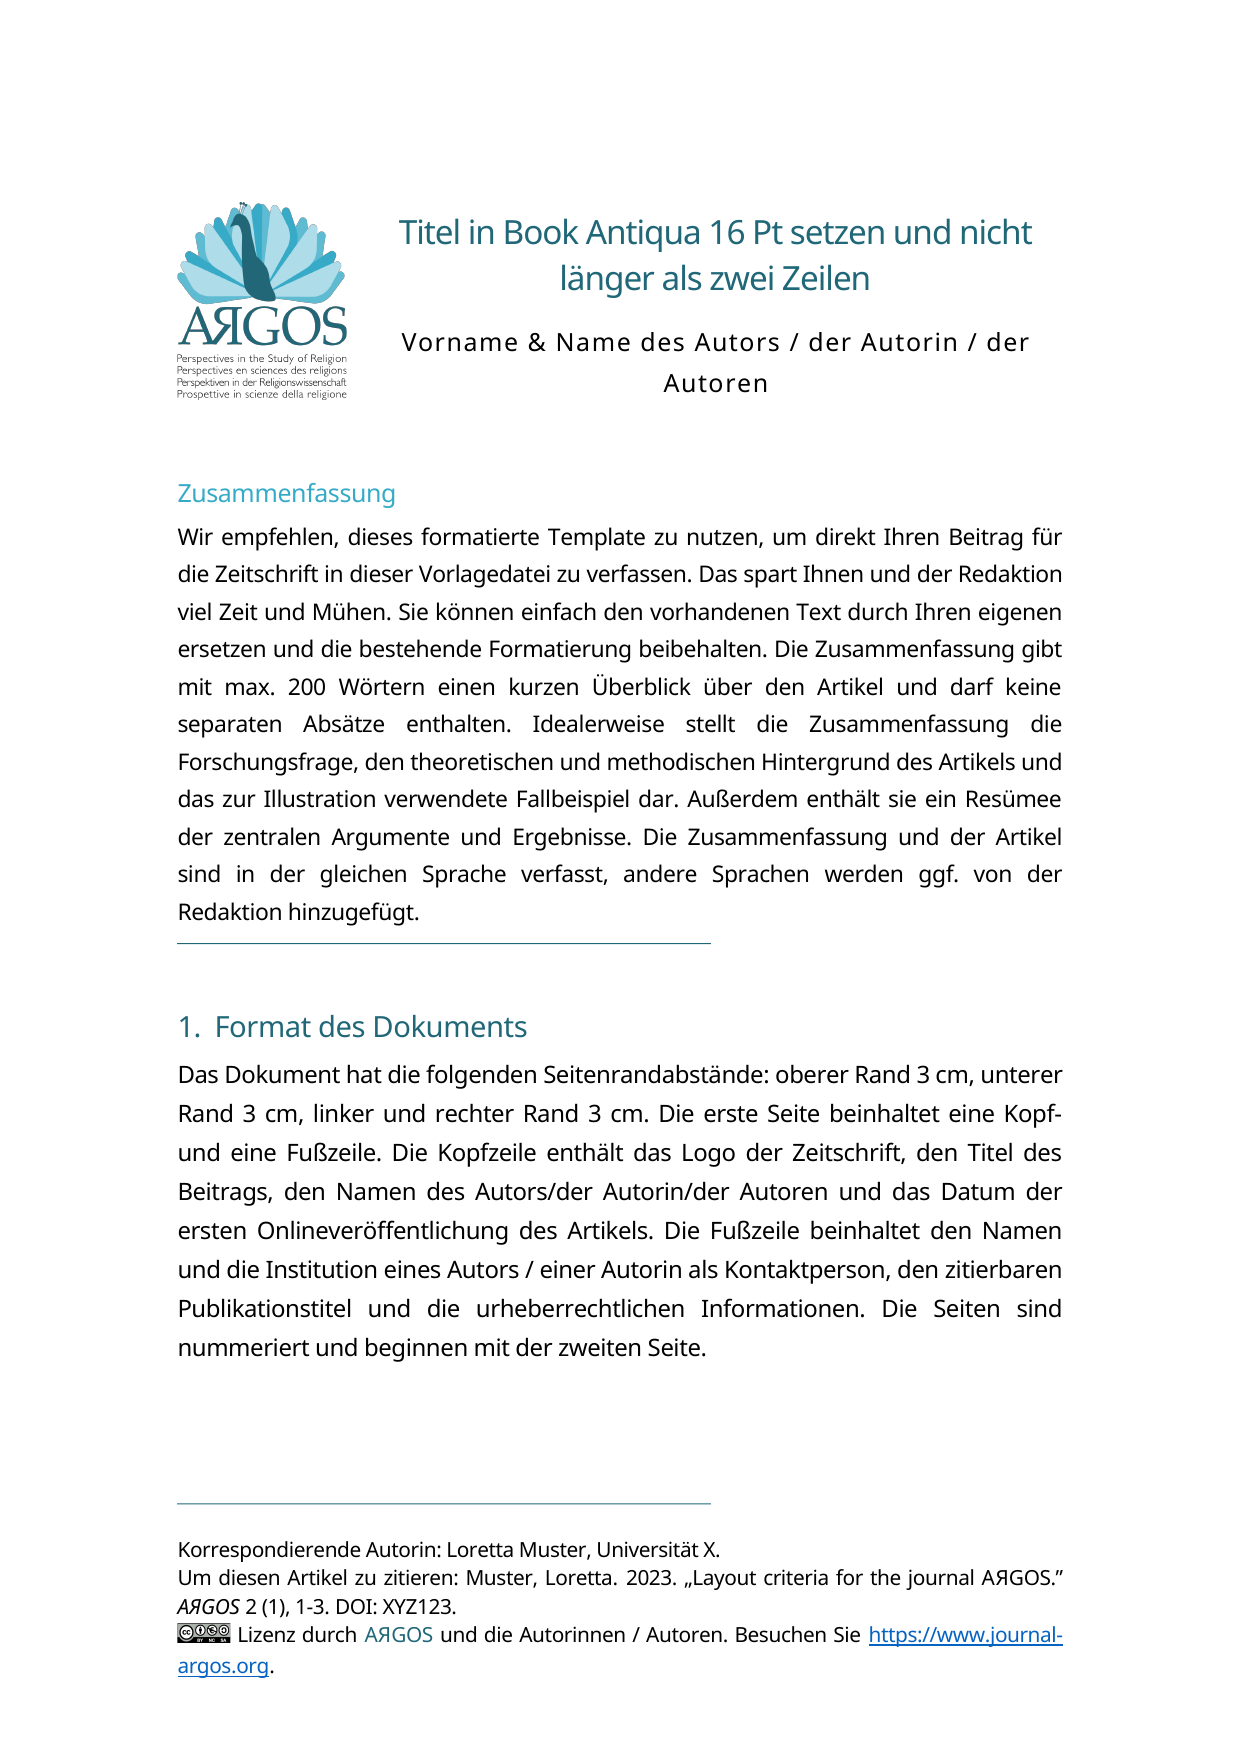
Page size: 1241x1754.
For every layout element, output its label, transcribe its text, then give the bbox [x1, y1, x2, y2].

subtitle Format des Dokuments [177, 1006, 1063, 1046]
subtitle Zusammenfassung [177, 476, 1063, 510]
text Wir empfehlen, dieses formatierte Template zu nutzen, um direkt Ihren Beitrag für die Zeitschrift in dieser Vorlagedatei zu verfassen. Das spart Ihnen und der Redaktion viel Zeit und Mühen. Sie können einfach den vorhandenen Text durch Ihren eigenen ersetzen und die bestehende Formatierung beibehalten. Die Zusammenfassung gibt mit max. 200 Wörtern einen kurzen Überblick über den Artikel und darf keine separaten Absätze enthalten. Idealerweise stellt die Zusammenfassung die Forschungsfrage, den theoretischen und methodischen Hintergrund des Artikels und das zur Illustration verwendete Fallbeispiel dar. Außerdem enthält sie ein Resümee der zentralen Argumente und Ergebnisse. Die Zusammenfassung und der Artikel sind in der gleichen Sprache verfasst, andere Sprachen werden ggf. von der Redaktion hinzugefügt. [177, 521, 1063, 927]
picture [177, 202, 347, 400]
picture [177, 1623, 231, 1643]
text Das Dokument hat die folgenden Seitenrandabstände: oberer Rand 3 cm, unterer Rand 3 cm, linker und rechter Rand 3 cm. Die erste Seite beinhaltet eine Kopf- und eine Fußzeile. Die Kopfzeile enthält das Logo der Zeitschrift, den Titel des Beitrags, den Namen des Autors/der Autorin/der Autoren und das Datum der ersten Onlineveröffentlichung des Artikels. Die Fußzeile beinhaltet den Namen und die Institution eines Autors / einer Autorin als Kontaktperson, den zitierbaren Publikationstitel und die urheberrechtlichen Informationen. Die Seiten sind nummeriert und beginnen mit der zweiten Seite. [177, 1058, 1063, 1364]
